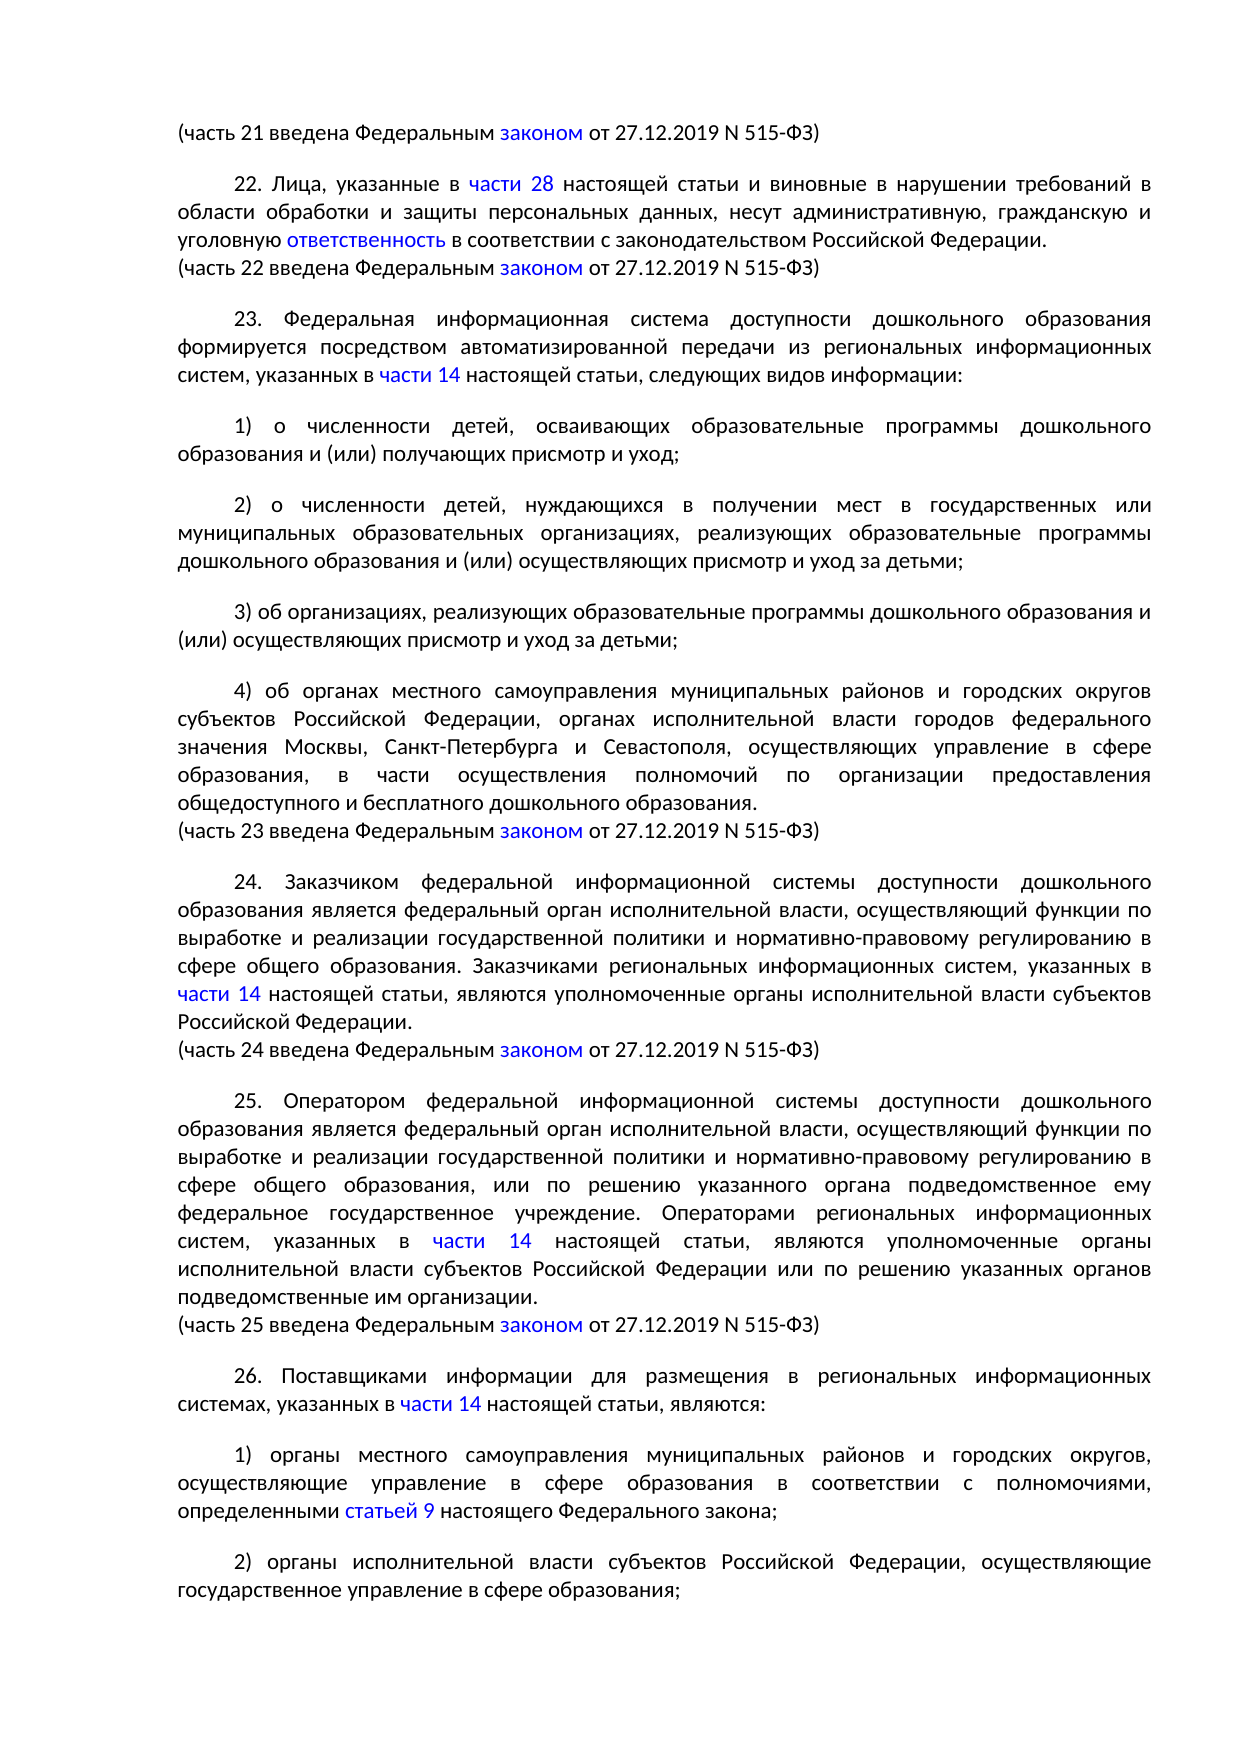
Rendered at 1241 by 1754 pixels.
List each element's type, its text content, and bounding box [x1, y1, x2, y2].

text 25. Оператором федеральной информационной системы доступности дошкольного образования является федеральный орган исполнительной власти, осуществляющий функции по выработке и реализации государственной политики и нормативно-правовому регулированию в сфере общего образования, или по решению указанного органа подведомственное ему федеральное государственное учреждение. Операторами региональных информационных систем, указанных в части 14 настоящей статьи, являются уполномоченные органы исполнительной власти субъектов Российской Федерации или по решению указанных органов подведомственные им организации. [177, 1086, 1152, 1310]
text (часть 24 введена Федеральным законом от 27.12.2019 N 515-ФЗ) [177, 1035, 1152, 1063]
text 26. Поставщиками информации для размещения в региональных информационных системах, указанных в части 14 настоящей статьи, являются: [177, 1361, 1152, 1417]
text 4) об органах местного самоуправления муниципальных районов и городских округов субъектов Российской Федерации, органах исполнительной власти городов федерального значения Москвы, Санкт-Петербурга и Севастополя, осуществляющих управление в сфере образования, в части осуществления полномочий по организации предоставления общедоступного и бесплатного дошкольного образования. [177, 676, 1152, 816]
text (часть 23 введена Федеральным законом от 27.12.2019 N 515-ФЗ) [177, 816, 1152, 844]
text 22. Лица, указанные в части 28 настоящей статьи и виновные в нарушении требований в области обработки и защиты персональных данных, несут административную, гражданскую и уголовную ответственность в соответствии с законодательством Российской Федерации. [177, 169, 1152, 253]
text (часть 21 введена Федеральным законом от 27.12.2019 N 515-ФЗ) [177, 118, 1152, 146]
text 1) органы местного самоуправления муниципальных районов и городских округов, осуществляющие управление в сфере образования в соответствии с полномочиями, определенными статьей 9 настоящего Федерального закона; [177, 1440, 1152, 1524]
text 24. Заказчиком федеральной информационной системы доступности дошкольного образования является федеральный орган исполнительной власти, осуществляющий функции по выработке и реализации государственной политики и нормативно-правовому регулированию в сфере общего образования. Заказчиками региональных информационных систем, указанных в части 14 настоящей статьи, являются уполномоченные органы исполнительной власти субъектов Российской Федерации. [177, 867, 1152, 1035]
text 23. Федеральная информационная система доступности дошкольного образования формируется посредством автоматизированной передачи из региональных информационных систем, указанных в части 14 настоящей статьи, следующих видов информации: [177, 304, 1152, 388]
text 1) о численности детей, осваивающих образовательные программы дошкольного образования и (или) получающих присмотр и уход; [177, 411, 1152, 467]
text 3) об организациях, реализующих образовательные программы дошкольного образования и (или) осуществляющих присмотр и уход за детьми; [177, 597, 1152, 653]
text (часть 22 введена Федеральным законом от 27.12.2019 N 515-ФЗ) [177, 253, 1152, 281]
text 2) органы исполнительной власти субъектов Российской Федерации, осуществляющие государственное управление в сфере образования; [177, 1547, 1152, 1603]
text 2) о численности детей, нуждающихся в получении мест в государственных или муниципальных образовательных организациях, реализующих образовательные программы дошкольного образования и (или) осуществляющих присмотр и уход за детьми; [177, 490, 1152, 574]
text (часть 25 введена Федеральным законом от 27.12.2019 N 515-ФЗ) [177, 1310, 1152, 1338]
